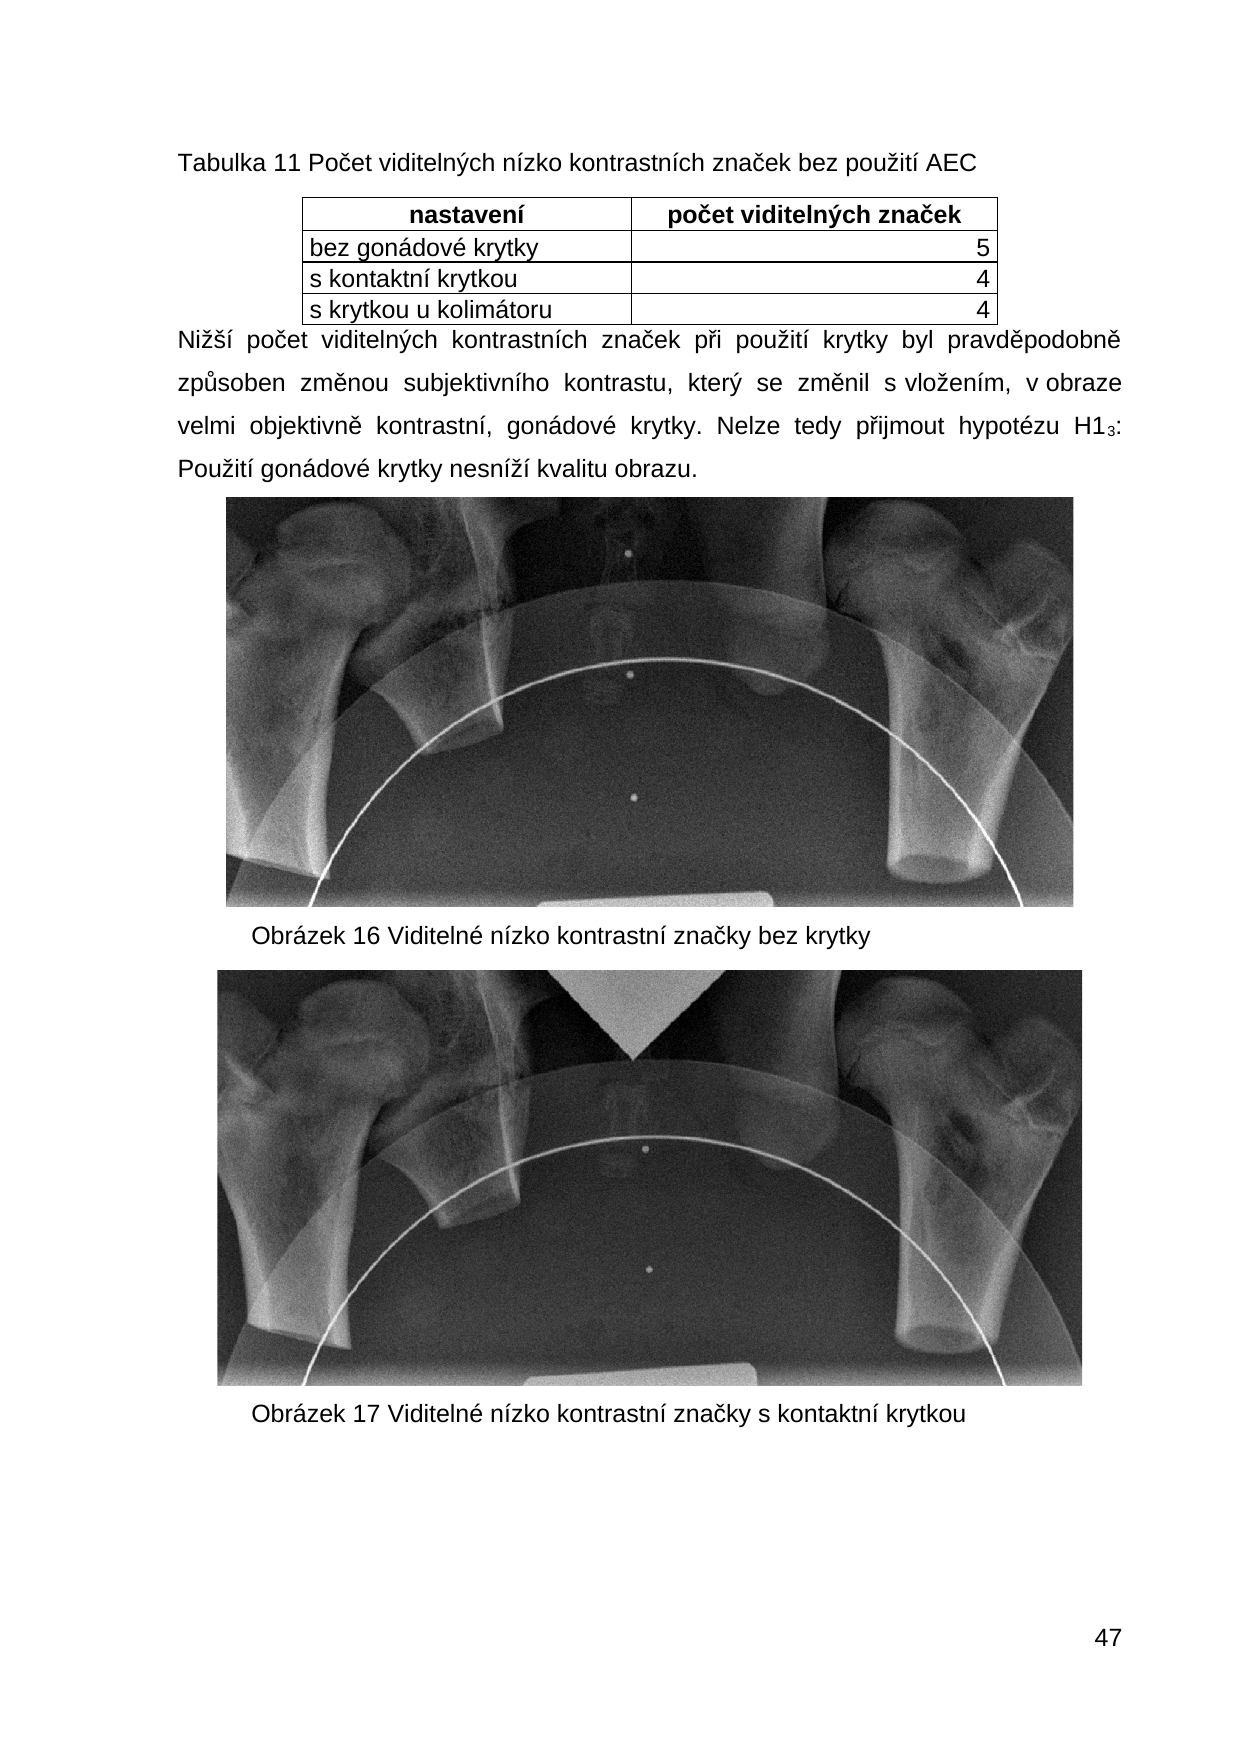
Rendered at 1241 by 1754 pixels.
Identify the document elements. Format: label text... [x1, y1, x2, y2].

table_cell s kontaktní krytkou [303, 263, 631, 293]
text Tabulka 11 Počet viditelných nízko kontrastních značek bez použití AEC [177, 148, 1122, 176]
table_cell bez gonádové krytky [303, 231, 631, 261]
table_cell 5 [632, 231, 997, 261]
table_cell s krytkou u kolimátoru [303, 294, 631, 324]
table_header počet viditelných značek [632, 198, 997, 230]
picture [226, 497, 1074, 907]
table_header nastavení [303, 198, 631, 230]
text Obrázek 17 Viditelné nízko kontrastní značky s kontaktní krytkou [177, 1399, 1122, 1428]
table_cell 4 [632, 294, 997, 324]
text Obrázek 16 Viditelné nízko kontrastní značky bez krytky [177, 921, 1122, 950]
picture [217, 970, 1083, 1386]
table_cell 4 [632, 263, 997, 293]
text Nižší počet viditelných kontrastních značek při použití krytky byl pravděpodobně způsoben změnou subjektivního kontrastu, který se změnil s vložením, v obraze velmi objektivně kontrastní, gonádové krytky. Nelze tedy přijmout hypotézu H13: Použití gonádové krytky nesníží kvalitu obrazu. [177, 325, 1122, 483]
